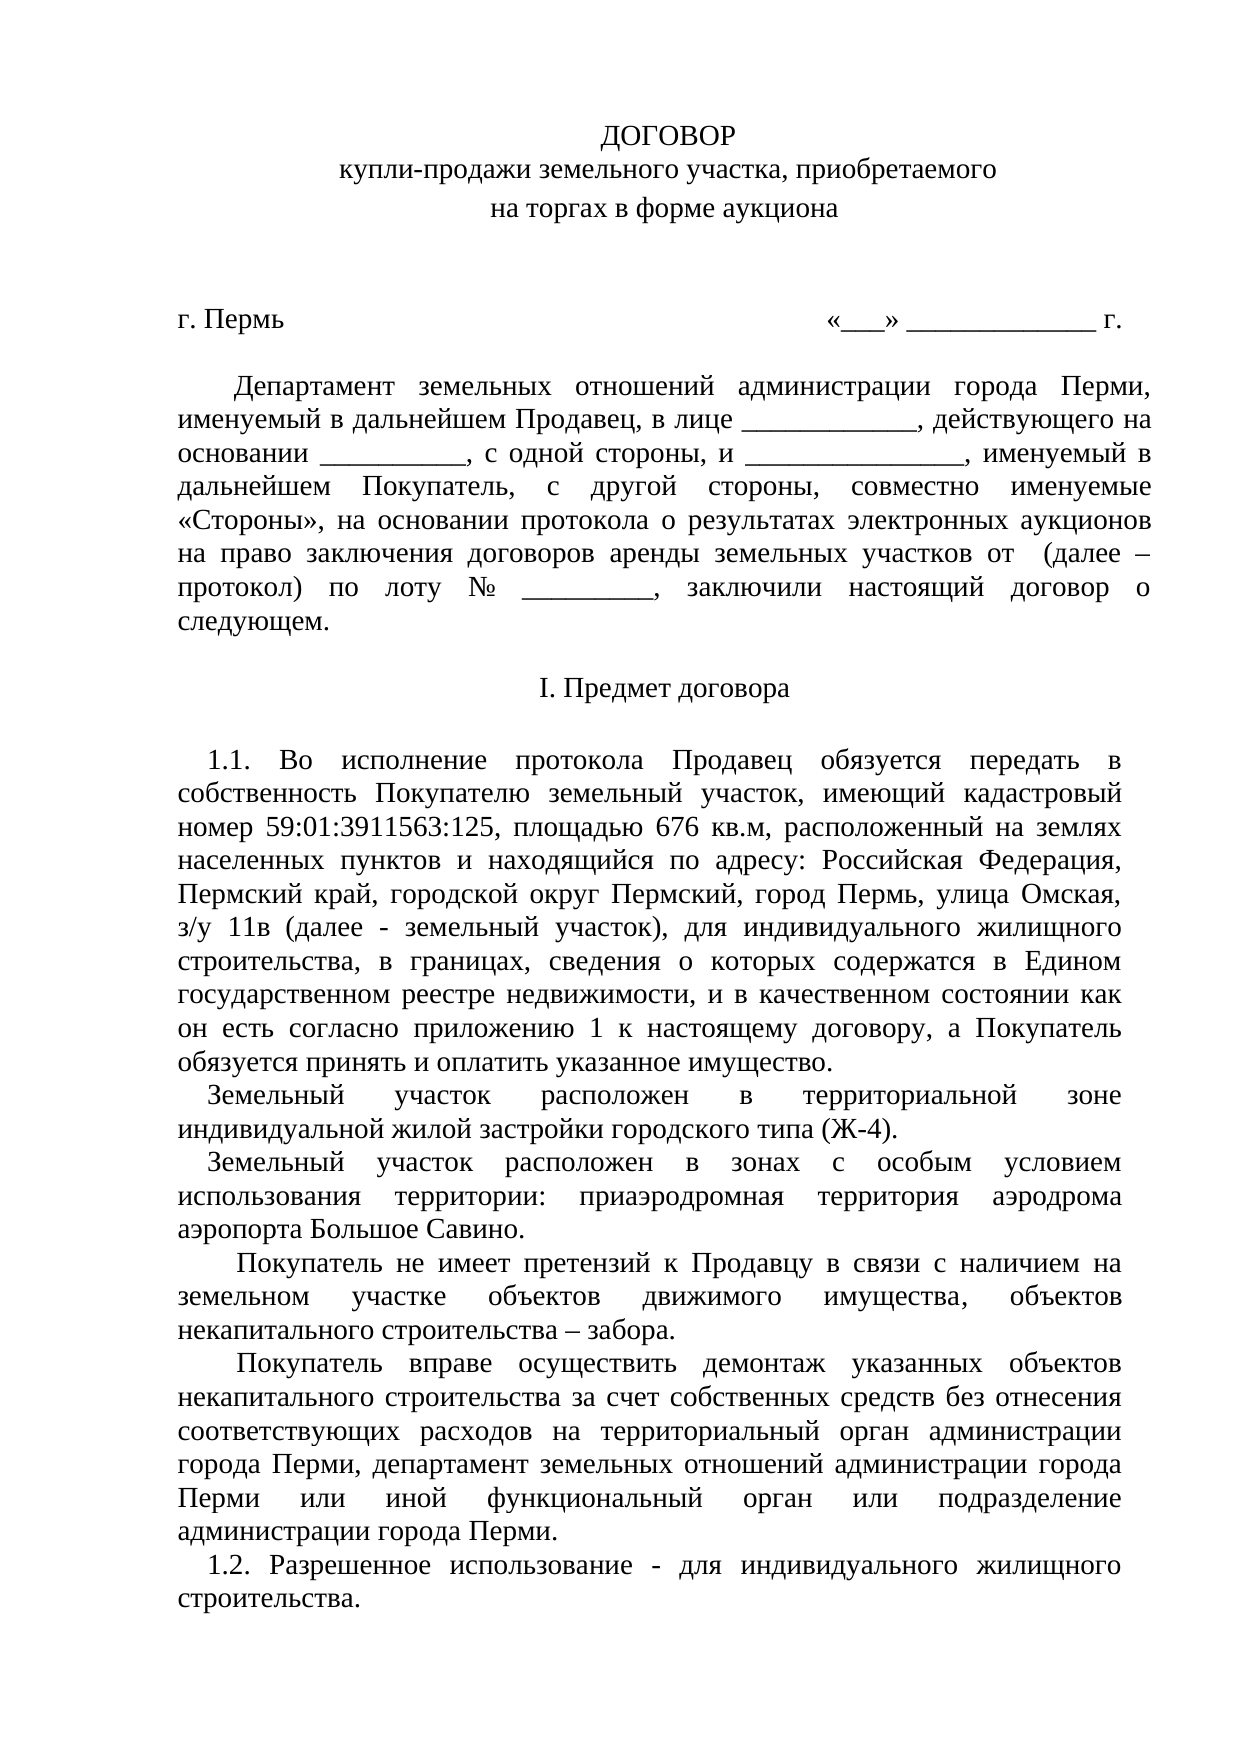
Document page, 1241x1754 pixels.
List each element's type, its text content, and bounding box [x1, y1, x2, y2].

text на торгах в форме аукциона [177, 190, 1152, 224]
text I. Предмет договора [177, 670, 1152, 703]
table_header 1.1. Во исполнение протокола Продавец обязуется передать в собственность Покупателю земельный участок, имеющий кадастровый номер 59:01:3911563:125, площадью 676 кв.м, расположенный на землях населенных пунктов и находящийся по адресу: Российская Федерация, Пермский край, городской округ Пермский, город Пермь, улица Омская, з/у 11в (далее - земельный участок), для индивидуального жилищного строительства, в границах, сведения о которых содержатся в Едином государственном реестре недвижимости, и в качественном состоянии как он есть согласно приложению 1 к настоящему договору, а Покупатель обязуется принять и оплатить указанное имущество. Земельный участок расположен в территориальной зоне индивидуальной жилой застройки городского типа (Ж-4). Земельный участок расположен в зонах с особым условием использования территории: приаэродромная территория аэродрома аэропорта Большое Савино. Покупатель не имеет претензий к Продавцу в связи с наличием на земельном участке объектов движимого имущества, объектов некапитального строительства – забора. Покупатель вправе осуществить демонтаж указанных объектов некапитального строительства за счет собственных средств без отнесения соответствующих расходов на территориальный орган администрации города Перми, департамент земельных отношений администрации города Перми или иной функциональный орган или подразделение администрации города Перми. 1.2. Разрешенное использование - для индивидуального жилищного строительства. [177, 1513, 1122, 1614]
table_header 1.1. Во исполнение протокола Продавец обязуется передать в собственность Покупателю земельный участок, имеющий кадастровый номер 59:01:3911563:125, площадью 676 кв.м, расположенный на землях населенных пунктов и находящийся по адресу: Российская Федерация, Пермский край, городской округ Пермский, город Пермь, улица Омская, з/у 11в (далее - земельный участок), для индивидуального жилищного строительства, в границах, сведения о которых содержатся в Едином государственном реестре недвижимости, и в качественном состоянии как он есть согласно приложению 1 к настоящему договору, а Покупатель обязуется принять и оплатить указанное имущество. Земельный участок расположен в территориальной зоне индивидуальной жилой застройки городского типа (Ж-4). Земельный участок расположен в зонах с особым условием использования территории: приаэродромная территория аэродрома аэропорта Большое Савино. Покупатель не имеет претензий к Продавцу в связи с наличием на земельном участке объектов движимого имущества, объектов некапитального строительства – забора. Покупатель вправе осуществить демонтаж указанных объектов некапитального строительства за счет собственных средств без отнесения соответствующих расходов на территориальный орган администрации города Перми, департамент земельных отношений администрации города Перми или иной функциональный орган или подразделение администрации города Перми. 1.2. Разрешенное использование - для индивидуального жилищного строительства. [177, 742, 1122, 1379]
text Департамент земельных отношений администрации города Перми, именуемый в дальнейшем Продавец, в лице ____________, действующего на основании __________, с одной стороны, и _______________, именуемый в дальнейшем Покупатель, с другой стороны, совместно именуемые «Стороны», на основании протокола о результатах электронных аукционов на право заключения договоров аренды земельных участков от (далее – протокол) по лоту № _________, заключили настоящий договор о следующем. [177, 368, 1152, 636]
table_header г. Пермь [177, 301, 650, 334]
text ДОГОВОР [177, 118, 1152, 152]
text купли-продажи земельного участка, приобретаемого [177, 152, 1152, 185]
table_header «___» _____________ г. [650, 301, 1122, 334]
